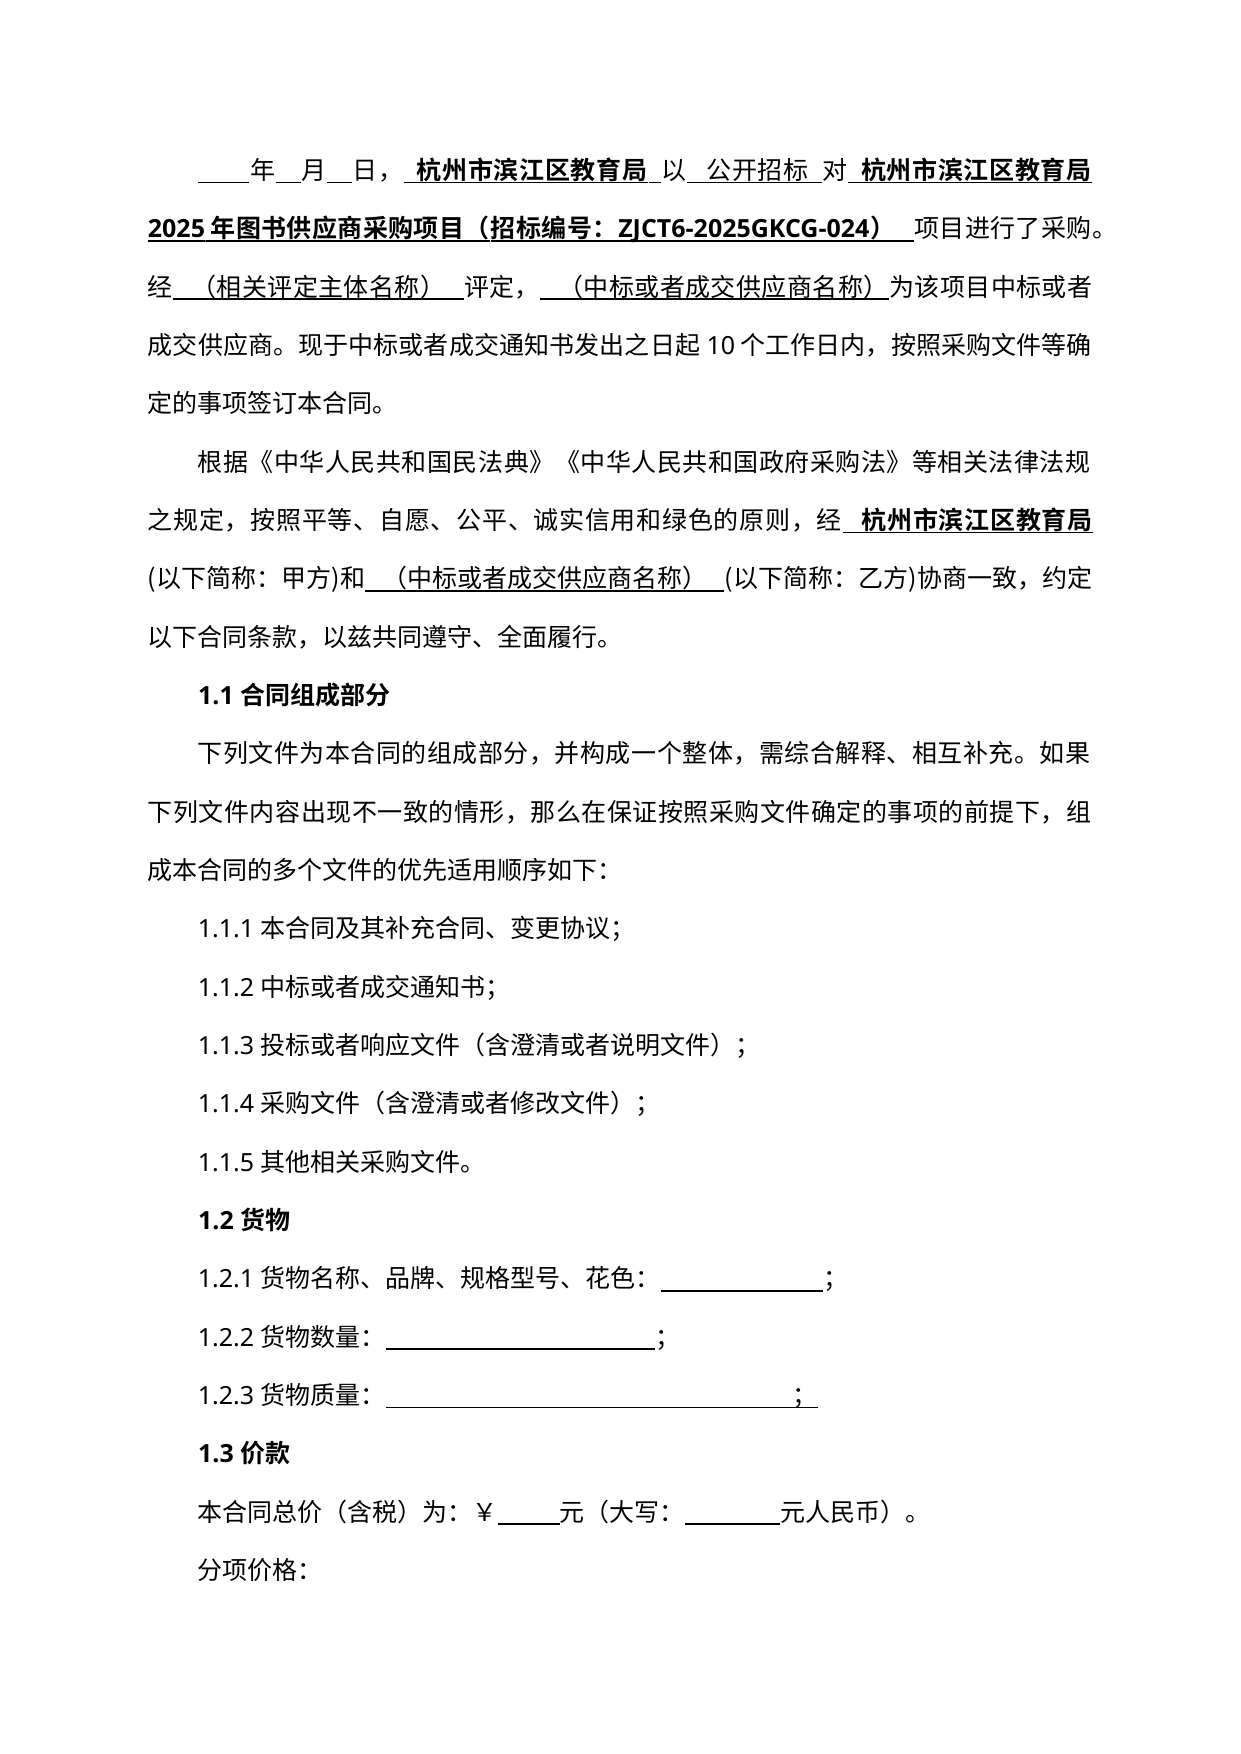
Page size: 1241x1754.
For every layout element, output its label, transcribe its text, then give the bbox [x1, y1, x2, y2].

text 1.1.2 中标或者成交通知书； [148, 949, 1092, 1008]
text 本合同总价（含税）为：￥ 元（大写： 元人民币）。 [148, 1474, 1092, 1533]
text 1.1 合同组成部分 [148, 658, 1092, 716]
text 下列文件为本合同的组成部分，并构成一个整体，需综合解释、相互补充。如果下列文件内容出现不一致的情形，那么在保证按照采购文件确定的事项的前提下，组成本合同的多个文件的优先适用顺序如下： [148, 716, 1092, 891]
text 1.2.2 货物数量： ； [148, 1299, 1092, 1358]
text 1.1.5 其他相关采购文件。 [148, 1124, 1092, 1183]
text 1.2.3 货物质量： ； [148, 1358, 1092, 1416]
text 分项价格： [148, 1533, 1092, 1591]
text 根据《中华人民共和国民法典》《中华人民共和国政府采购法》等相关法律法规之规定，按照平等、自愿、公平、诚实信用和绿色的原则，经 杭州市滨江区教育局 (以下简称：甲方)和 （中标或者成交供应商名称） (以下简称：乙方)协商一致，约定以下合同条款，以兹共同遵守、全面履行。 [148, 424, 1092, 658]
text 1.2 货物 [148, 1183, 1092, 1241]
text 1.2.1 货物名称、品牌、规格型号、花色： ； [148, 1241, 1092, 1299]
text 1.1.4 采购文件（含澄清或者修改文件）； [148, 1066, 1092, 1124]
text 年 月 日， 杭州市滨江区教育局 以 公开招标 对 杭州市滨江区教育局2025年图书供应商采购项目（招标编号：ZJCT6-2025GKCG-024） 项目进行了采购。经 （相关评定主体名称） 评定， （中标或者成交供应商名称）为该项目中标或者成交供应商。现于中标或者成交通知书发出之日起10个工作日内，按照采购文件等确定的事项签订本合同。 [148, 133, 1092, 424]
text 1.3 价款 [148, 1416, 1092, 1474]
text 1.1.1 本合同及其补充合同、变更协议； [148, 891, 1092, 949]
text 1.1.3 投标或者响应文件（含澄清或者说明文件）； [148, 1008, 1092, 1066]
